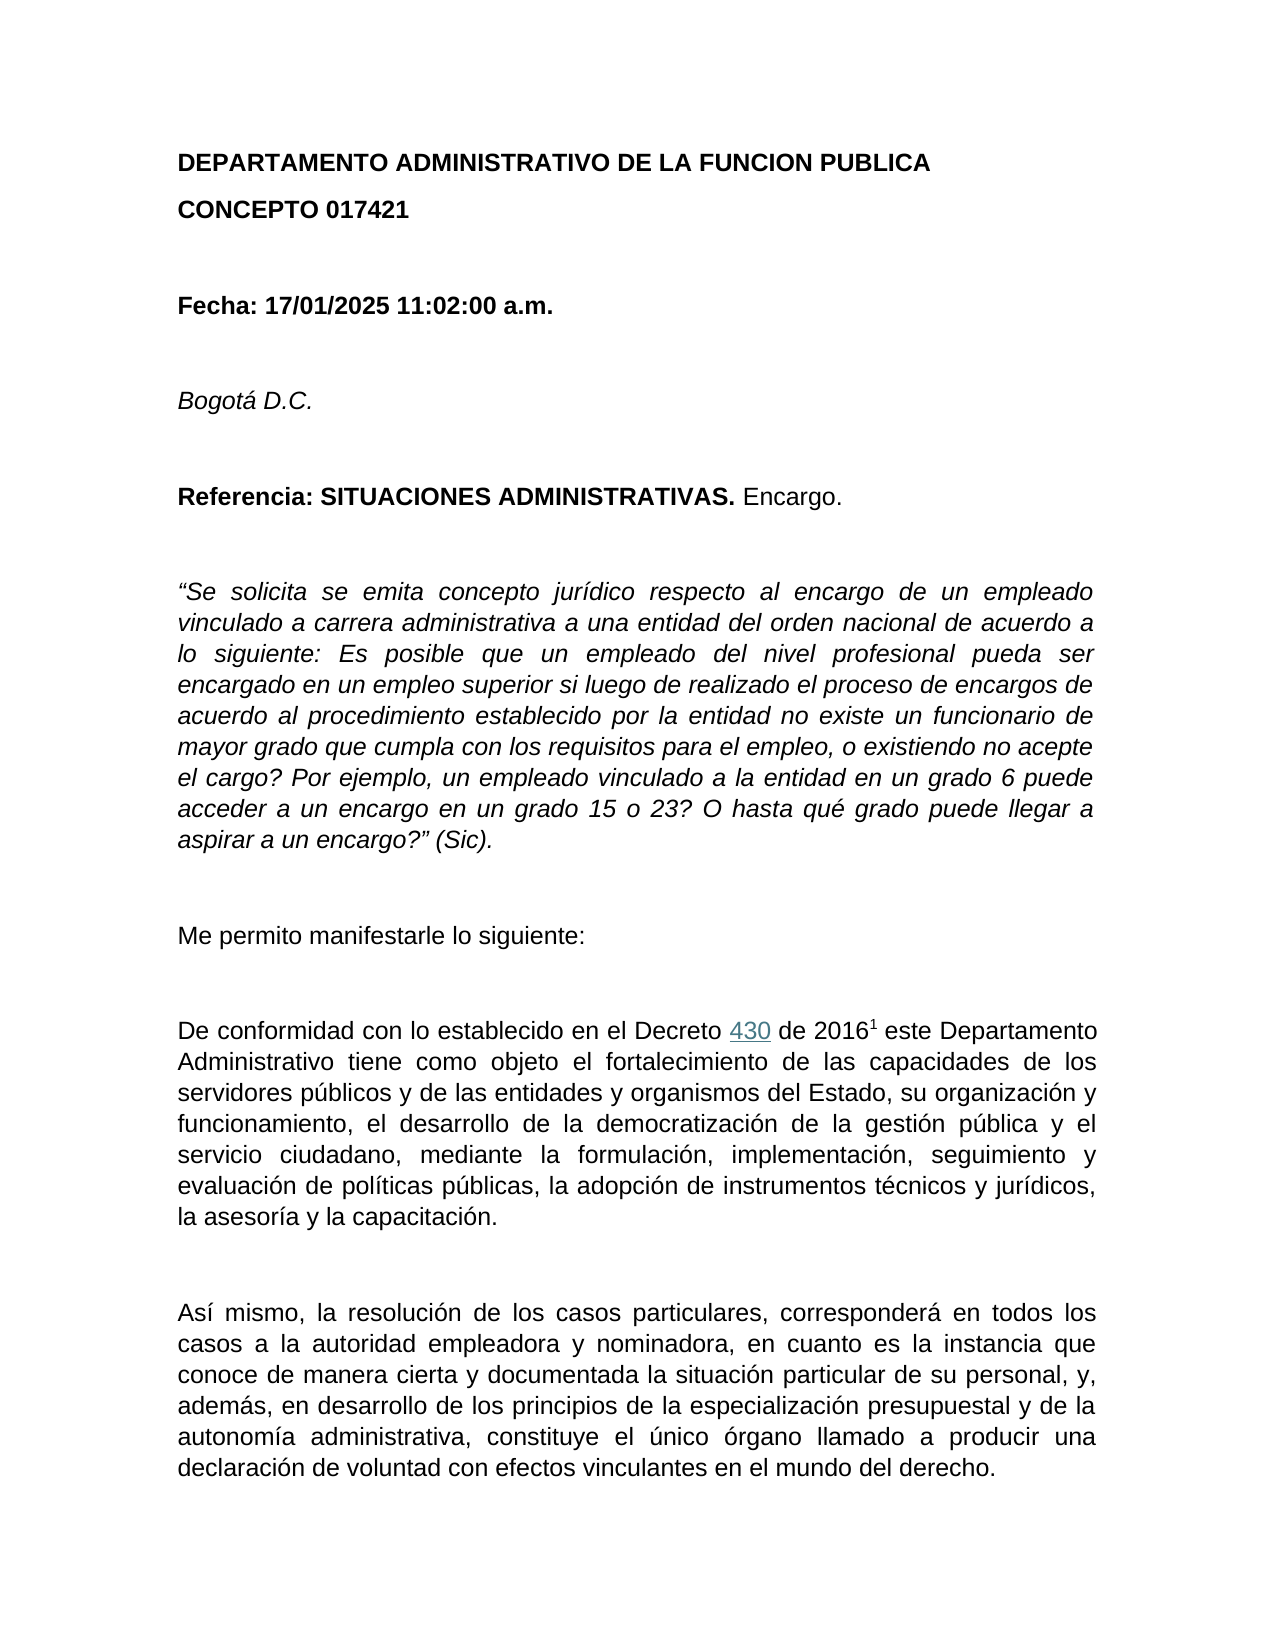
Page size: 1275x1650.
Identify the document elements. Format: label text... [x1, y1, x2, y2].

text Fecha: 17/01/2025 11:02:00 a.m. [177, 291, 1098, 319]
text Me permito manifestarle lo siguiente: [177, 921, 1098, 949]
text “Se solicita se emita concepto jurídico respecto al encargo de un empleado vinculado a carrera administrativa a una entidad del orden nacional de acuerdo a lo siguiente: Es posible que un empleado del nivel profesional pueda ser encargado en un empleo superior si luego de realizado el proceso de encargos de acuerdo al procedimiento establecido por la entidad no existe un funcionario de mayor grado que cumpla con los requisitos para el empleo, o existiendo no acepte el cargo? Por ejemplo, un empleado vinculado a la entidad en un grado 6 puede acceder a un encargo en un grado 15 o 23? O hasta qué grado puede llegar a aspirar a un encargo?” (Sic). [177, 577, 1098, 854]
text Bogotá D.C. [177, 386, 1098, 415]
text DEPARTAMENTO ADMINISTRATIVO DE LA FUNCION PUBLICA [177, 148, 1098, 176]
text CONCEPTO 017421 [177, 195, 1098, 224]
text Así mismo, la resolución de los casos particulares, corresponderá en todos los casos a la autoridad empleadora y nominadora, en cuanto es la instancia que conoce de manera cierta y documentada la situación particular de su personal, y, además, en desarrollo de los principios de la especialización presupuestal y de la autonomía administrativa, constituye el único órgano llamado a producir una declaración de voluntad con efectos vinculantes en el mundo del derecho. [177, 1298, 1098, 1482]
text De conformidad con lo establecido en el Decreto 430 de 20161 este Departamento Administrativo tiene como objeto el fortalecimiento de las capacidades de los servidores públicos y de las entidades y organismos del Estado, su organización y funcionamiento, el desarrollo de la democratización de la gestión pública y el servicio ciudadano, mediante la formulación, implementación, seguimiento y evaluación de políticas públicas, la adopción de instrumentos técnicos y jurídicos, la asesoría y la capacitación. [177, 1016, 1098, 1231]
text Referencia: SITUACIONES ADMINISTRATIVAS. Encargo. [177, 482, 1098, 510]
